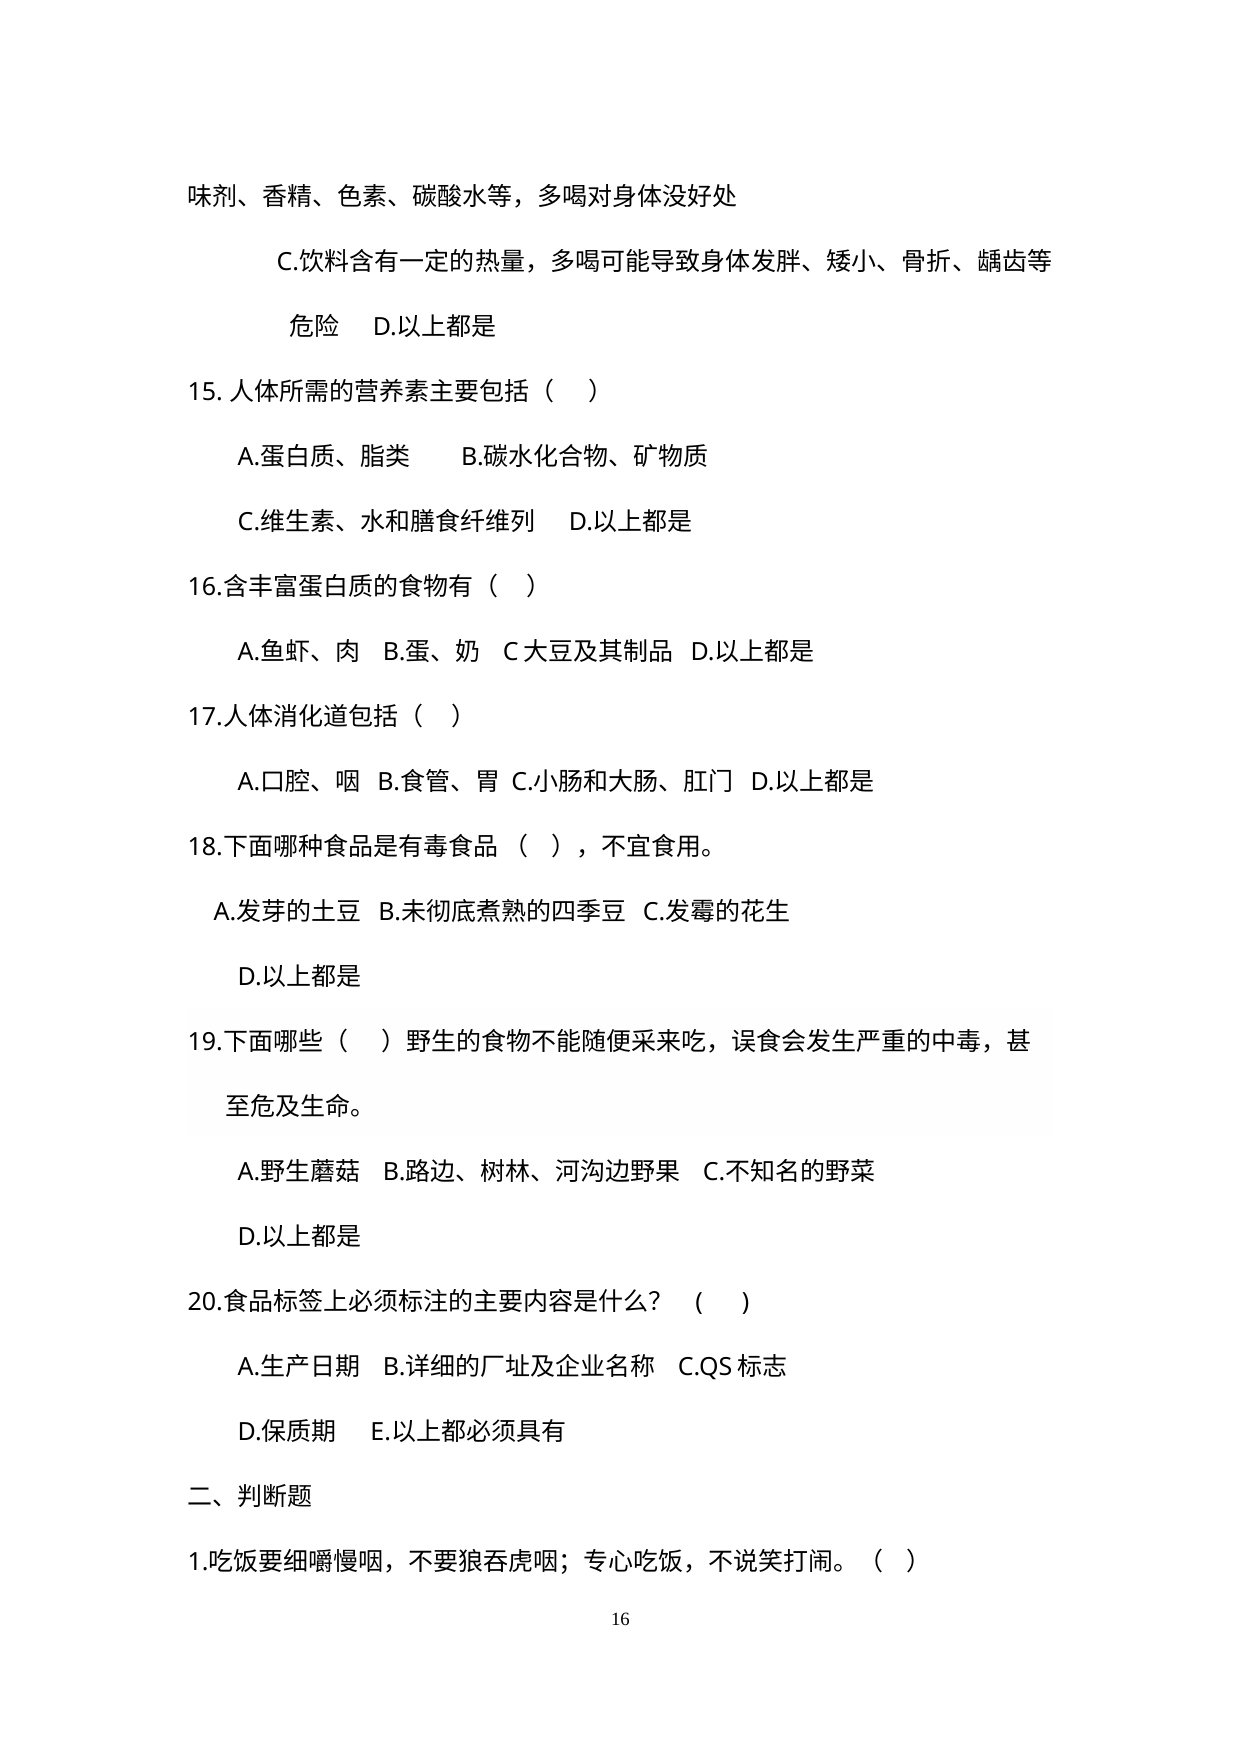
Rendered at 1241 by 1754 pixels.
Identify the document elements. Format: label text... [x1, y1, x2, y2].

text 17.人体消化道包括（ ） [187, 682, 1053, 747]
text 二、判断题 [187, 1462, 1053, 1527]
text A.口腔、咽 B.食管、胃 C.小肠和大肠、肛门 D.以上都是 [187, 747, 1053, 812]
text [187, 162, 1053, 227]
text A.蛋白质、脂类 B.碳水化合物、矿物质 [187, 422, 1053, 487]
text D.保质期 E.以上都必须具有 [187, 1397, 1053, 1462]
text A.发芽的土豆 B.未彻底煮熟的四季豆 C.发霉的花生 [187, 877, 1053, 942]
text 1.吃饭要细嚼慢咽，不要狼吞虎咽；专心吃饭，不说笑打闹。（ ） [187, 1527, 1053, 1592]
text 20.食品标签上必须标注的主要内容是什么？ ( ) [187, 1267, 1053, 1332]
text A.野生蘑菇 B.路边、树林、河沟边野果 C.不知名的野菜 [187, 1137, 1053, 1202]
text A.鱼虾、肉 B.蛋、奶 C大豆及其制品 D.以上都是 [187, 617, 1053, 682]
text 15. 人体所需的营养素主要包括（ ） [187, 357, 1053, 422]
text D.以上都是 [187, 942, 1053, 1007]
text C.维生素、水和膳食纤维列 D.以上都是 [187, 487, 1053, 552]
text 16.含丰富蛋白质的食物有（ ） [187, 552, 1053, 617]
text C.饮料含有一定的热量，多喝可能导致身体发胖、矮小、骨折、龋齿等危险 D.以上都是 [276, 227, 1053, 357]
text A.生产日期 B.详细的厂址及企业名称 C.QS标志 [187, 1332, 1053, 1397]
text 18.下面哪种食品是有毒食品 （ ），不宜食用。 [187, 812, 1053, 877]
text 19.下面哪些（ ）野生的食物不能随便采来吃，误食会发生严重的中毒，甚至危及生命。 [187, 1007, 1053, 1137]
text D.以上都是 [187, 1202, 1053, 1267]
